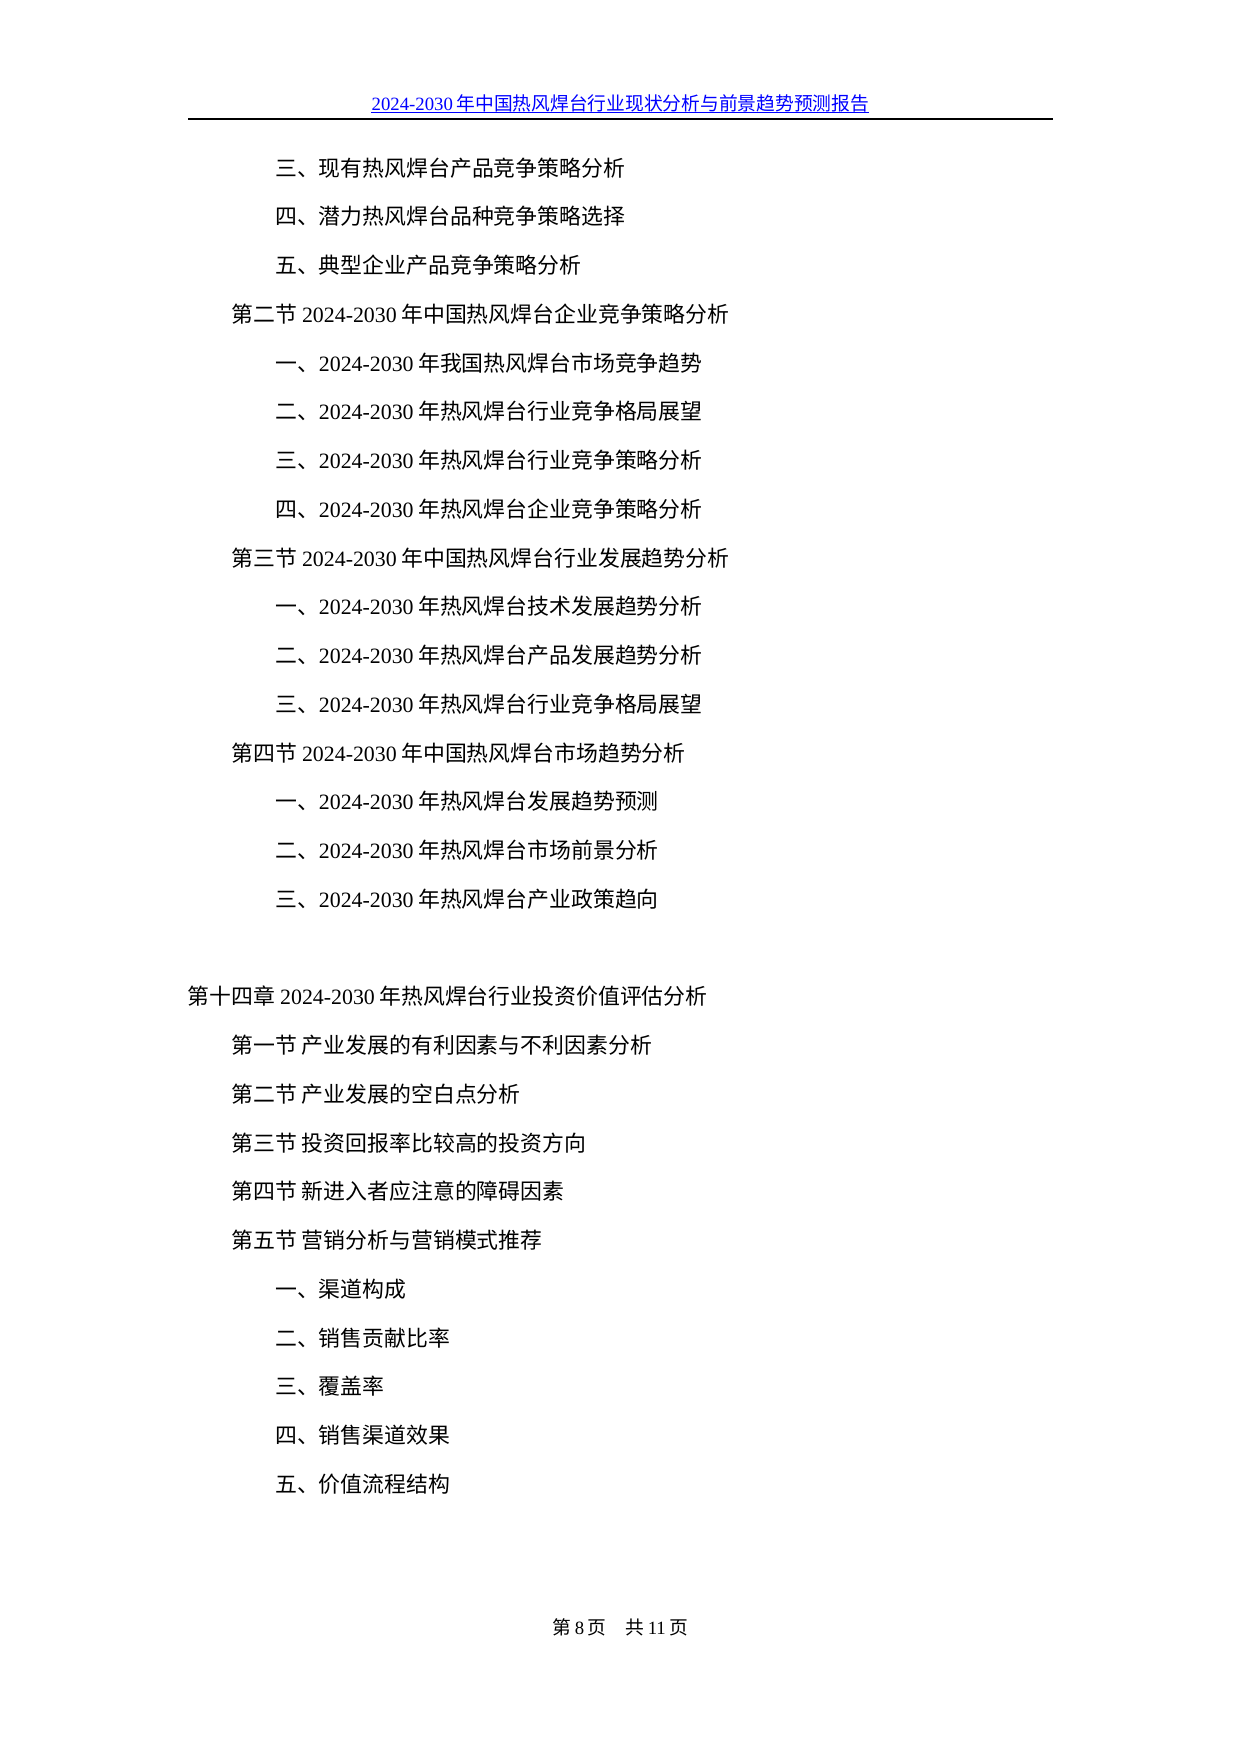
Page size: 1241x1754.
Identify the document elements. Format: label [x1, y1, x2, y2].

text [187, 150, 1053, 1499]
